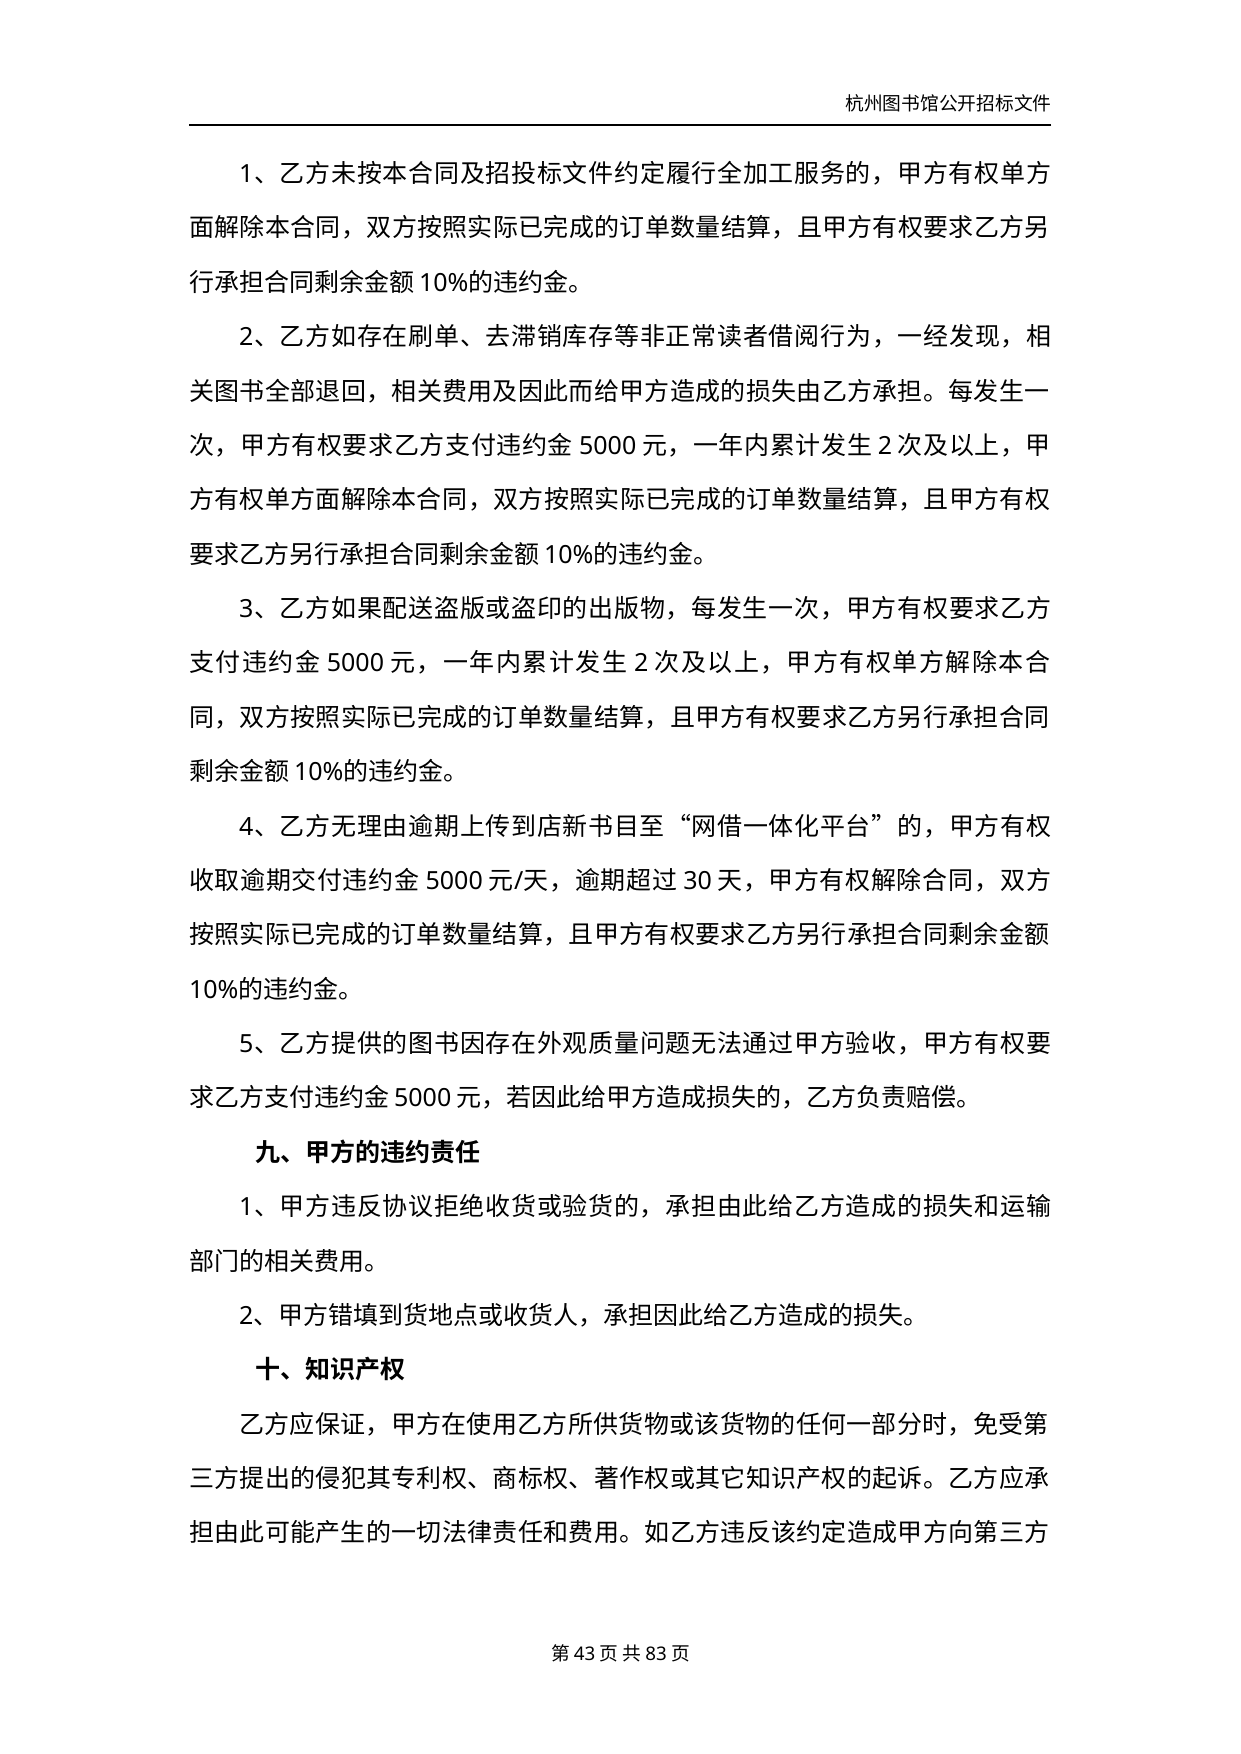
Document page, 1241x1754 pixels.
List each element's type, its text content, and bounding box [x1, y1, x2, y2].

text 3、乙方如果配送盗版或盗印的出版物，每发生一次，甲方有权要求乙方支付违约金5000元，一年内累计发生2次及以上，甲方有权单方解除本合同，双方按照实际已完成的订单数量结算，且甲方有权要求乙方另行承担合同剩余金额10%的违约金。 [189, 588, 1051, 788]
text 4、乙方无理由逾期上传到店新书目至“网借一体化平台”的，甲方有权收取逾期交付违约金5000元/天，逾期超过30天，甲方有权解除合同，双方按照实际已完成的订单数量结算，且甲方有权要求乙方另行承担合同剩余金额10%的违约金。 [189, 806, 1051, 1005]
text 2、甲方错填到货地点或收货人，承担因此给乙方造成的损失。 [189, 1295, 1051, 1332]
text 2、乙方如存在刷单、去滞销库存等非正常读者借阅行为，一经发现，相关图书全部退回，相关费用及因此而给甲方造成的损失由乙方承担。每发生一次，甲方有权要求乙方支付违约金5000元，一年内累计发生2次及以上，甲方有权单方面解除本合同，双方按照实际已完成的订单数量结算，且甲方有权要求乙方另行承担合同剩余金额10%的违约金。 [189, 317, 1051, 570]
text 1、乙方未按本合同及招投标文件约定履行全加工服务的，甲方有权单方面解除本合同，双方按照实际已完成的订单数量结算，且甲方有权要求乙方另行承担合同剩余金额10%的违约金。 [189, 153, 1051, 298]
text 十、知识产权 [189, 1350, 1051, 1386]
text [189, 1404, 1051, 1549]
text 5、乙方提供的图书因存在外观质量问题无法通过甲方验收，甲方有权要求乙方支付违约金5000元，若因此给甲方造成损失的，乙方负责赔偿。 [189, 1023, 1051, 1114]
text 九、甲方的违约责任 [189, 1132, 1051, 1168]
text 1、甲方违反协议拒绝收货或验货的，承担由此给乙方造成的损失和运输部门的相关费用。 [189, 1187, 1051, 1277]
